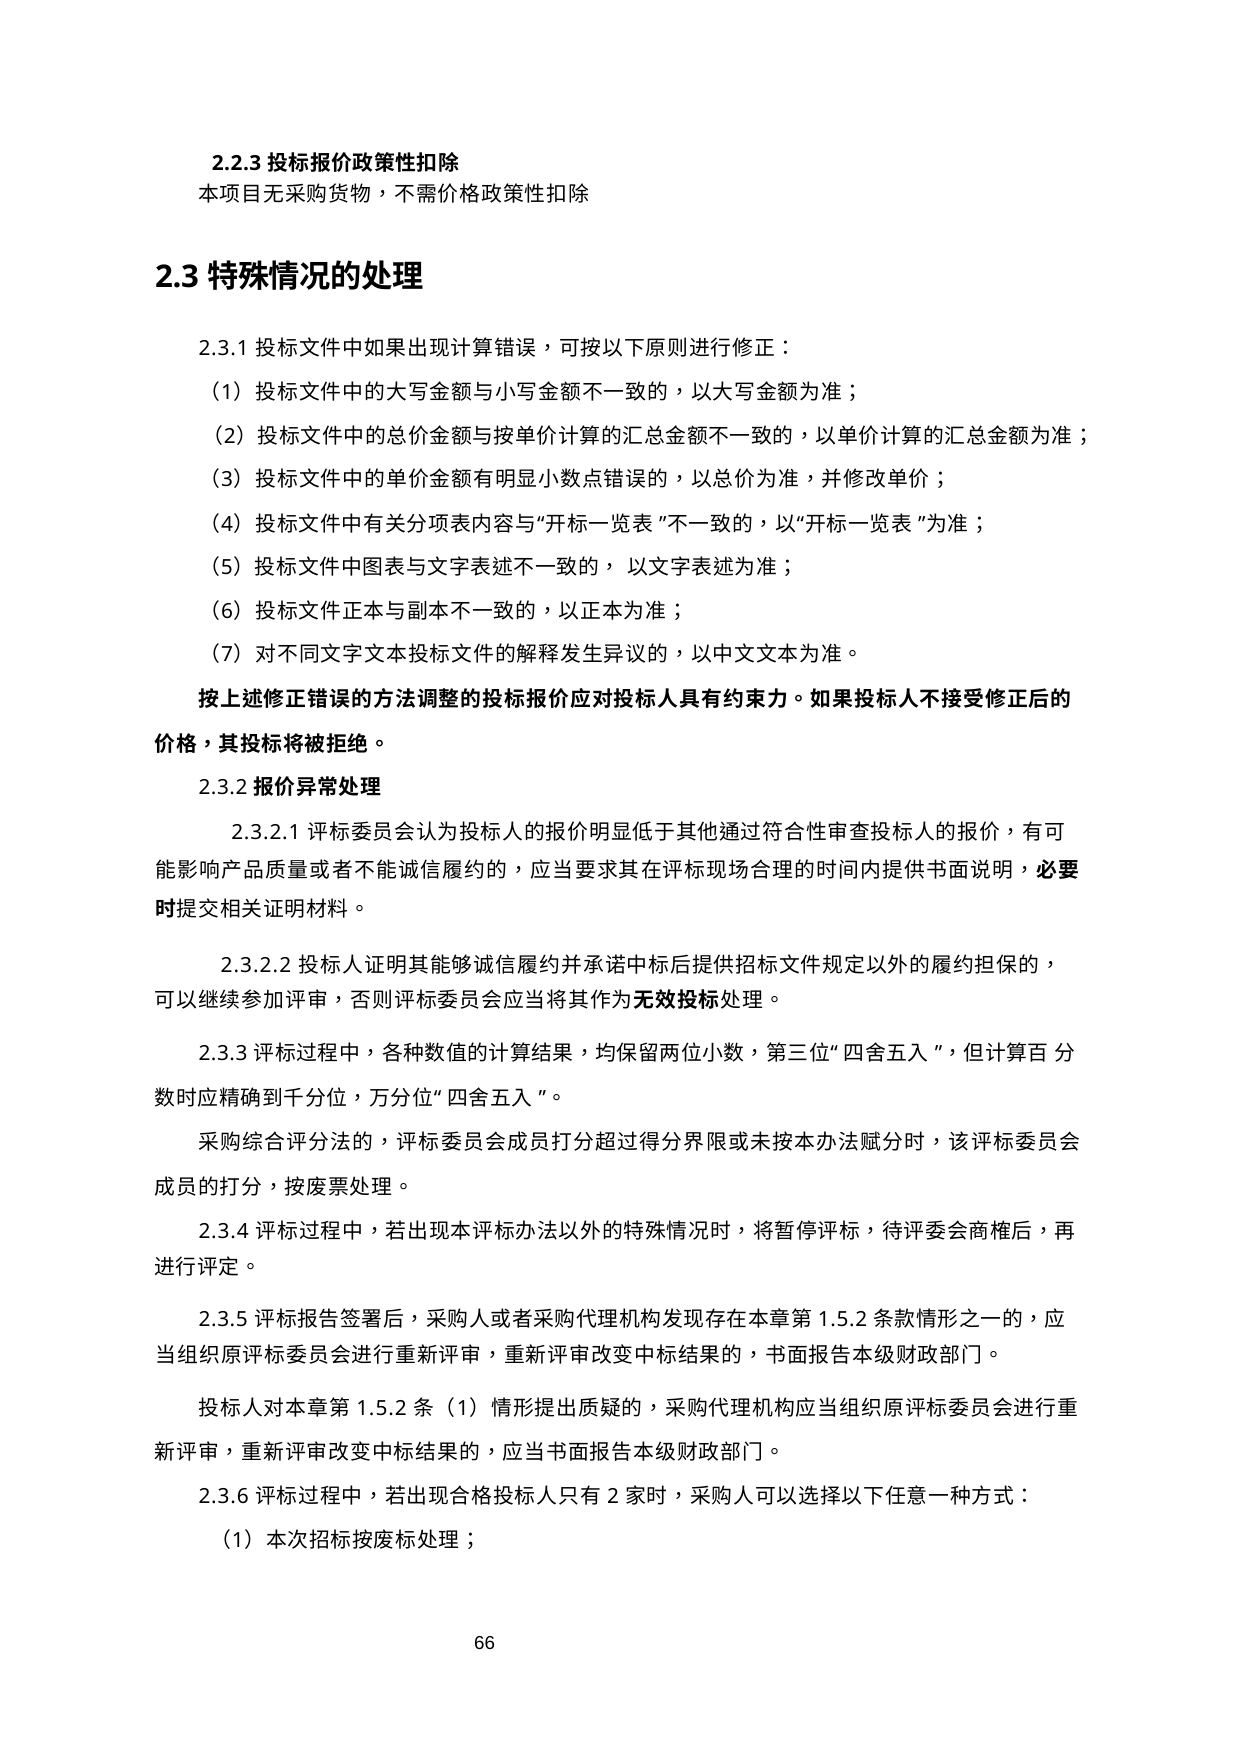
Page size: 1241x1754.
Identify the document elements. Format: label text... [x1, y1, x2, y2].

text （1）投标文件中的大写金额与小写金额不一致的，以大写金额为准； [199, 378, 1094, 405]
text 2.3.1 投标文件中如果出现计算错误，可按以下原则进行修正： [198, 334, 1094, 361]
text 采购综合评分法的，评标委员会成员打分超过得分界限或未按本办法赋分时，该评标委员会 成员的打分，按废票处理。 [154, 1127, 1083, 1200]
text 本项目无采购货物，不需价格政策性扣除 [198, 180, 1094, 206]
text 投标人对本章第 1.5.2 条（1）情形提出质疑的，采购代理机构应当组织原评标委员会进行重 新评审，重新评审改变中标结果的，应当书面报告本级财政部门。 [154, 1393, 1089, 1466]
text 2.3.6 评标过程中，若出现合格投标人只有 2 家时，采购人可以选择以下任意一种方式： [198, 1482, 1094, 1508]
text 2.3.2.1 评标委员会认为投标人的报价明显低于其他通过符合性审查投标人的报价，有可 能影响产品质量或者不能诚信履约的，应当要求其在评标现场合理的时间内提供书面说明，必要 时提交相关证明材料。 [155, 817, 1083, 923]
text 2.3.4 评标过程中，若出现本评标办法以外的特殊情况时，将暂停评标，待评委会商榷后，再 进行评定。 [154, 1216, 1089, 1280]
text 按上述修正错误的方法调整的投标报价应对投标人具有约束力。如果投标人不接受修正后的 价格，其投标将被拒绝。 [154, 684, 1083, 757]
text 2.2.3 投标报价政策性扣除 [212, 149, 1094, 175]
text 2.3.2 报价异常处理 [198, 773, 1094, 800]
text 2.3.3 评标过程中，各种数值的计算结果，均保留两位小数，第三位“ 四舍五入 ”，但计算百 分数时应精确到千分位，万分位“ 四舍五入 ”。 [154, 1038, 1083, 1111]
text 2.3.5 评标报告签署后，采购人或者采购代理机构发现存在本章第 1.5.2 条款情形之一的，应 当组织原评标委员会进行重新评审，重新评审改变中标结果的，书面报告本级财政部门。 [156, 1304, 1089, 1368]
text （2）投标文件中的总价金额与按单价计算的汇总金额不一致的，以单价计算的汇总金额为准； [154, 422, 1094, 448]
text （5）投标文件中图表与文字表述不一致的， 以文字表述为准； [199, 553, 1094, 580]
text 2.3 特殊情况的处理 [155, 256, 1094, 295]
text （7）对不同文字文本投标文件的解释发生异议的，以中文文本为准。 [199, 640, 1094, 667]
text （1）本次招标按废标处理； [210, 1526, 1094, 1552]
text （4）投标文件中有关分项表内容与“开标一览表 ”不一致的，以“开标一览表 ”为准； [199, 509, 1094, 536]
text 2.3.2.2 投标人证明其能够诚信履约并承诺中标后提供招标文件规定以外的履约担保的， 可以继续参加评审，否则评标委员会应当将其作为无效投标处理。 [154, 950, 1078, 1014]
text （3）投标文件中的单价金额有明显小数点错误的，以总价为准，并修改单价； [199, 466, 1094, 492]
text （6）投标文件正本与副本不一致的，以正本为准； [199, 597, 1094, 623]
